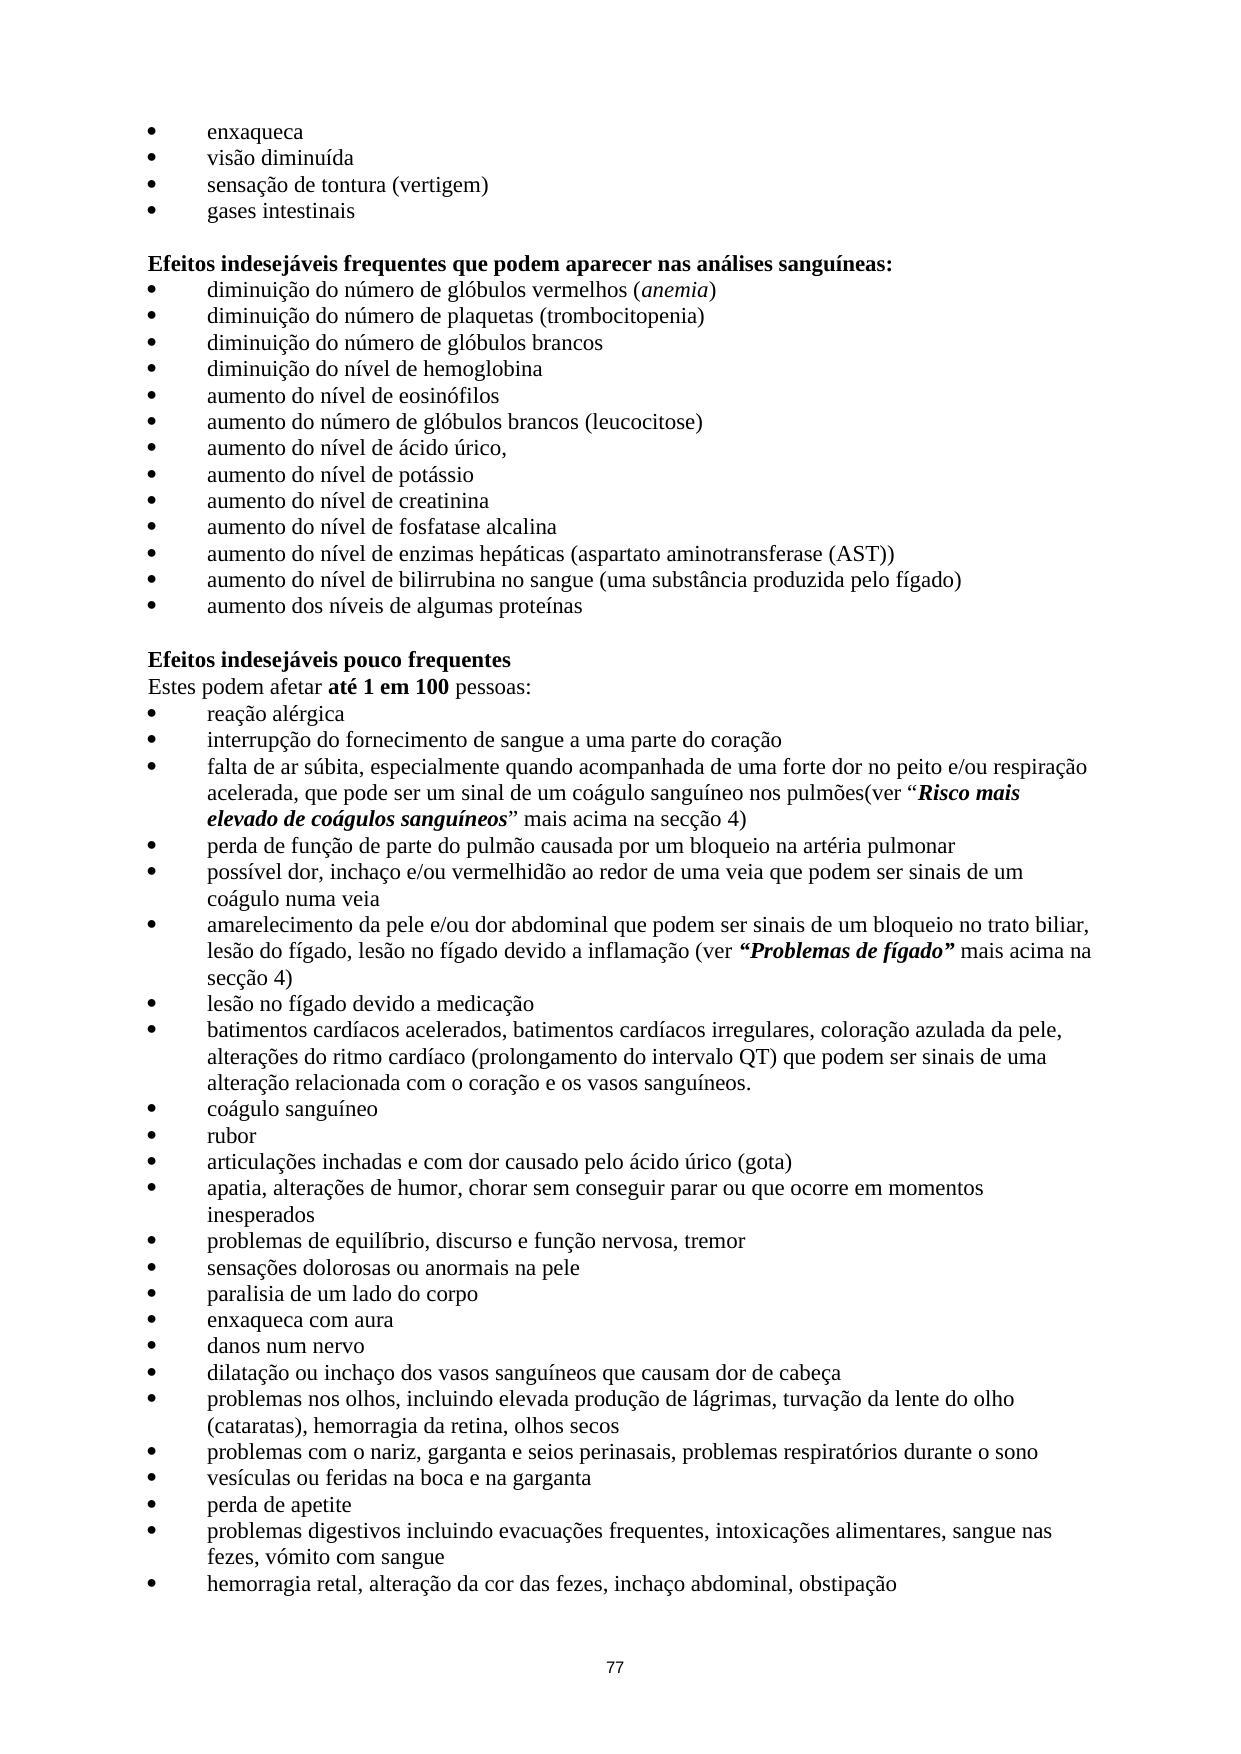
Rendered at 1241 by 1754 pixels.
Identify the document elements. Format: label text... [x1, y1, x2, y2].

list diminuição do número de glóbulos vermelhos (anemia) [148, 276, 1092, 303]
list batimentos cardíacos acelerados, batimentos cardíacos irregulares, coloração azulada da pele, alterações do ritmo cardíaco (prolongamento do intervalo QT) que podem ser sinais de uma alteração relacionada com o coração e os vasos sanguíneos. [148, 1016, 1092, 1095]
list hemorragia retal, alteração da cor das fezes, inchaço abdominal, obstipação [148, 1570, 1092, 1596]
text Efeitos indesejáveis pouco frequentes [148, 646, 1092, 673]
list lesão no fígado devido a medicação [148, 990, 1092, 1016]
list reação alérgica [148, 700, 1092, 726]
list aumento do nível de bilirrubina no sangue (uma substância produzida pelo fígado) [148, 566, 1092, 592]
list dilatação ou inchaço dos vasos sanguíneos que causam dor de cabeça [148, 1359, 1092, 1385]
list sensações dolorosas ou anormais na pele [148, 1253, 1092, 1280]
list diminuição do nível de hemoglobina [148, 355, 1092, 382]
list possível dor, inchaço e/ou vermelhidão ao redor de uma veia que podem ser sinais de um coágulo numa veia [148, 858, 1092, 911]
list vesículas ou feridas na boca e na garganta [148, 1464, 1092, 1491]
list paralisia de um lado do corpo [148, 1280, 1092, 1306]
list coágulo sanguíneo [148, 1095, 1092, 1122]
text Estes podem afetar até 1 em 100 pessoas: [148, 673, 1092, 700]
list problemas digestivos incluindo evacuações frequentes, intoxicações alimentares, sangue nas fezes, vómito com sangue [148, 1517, 1092, 1570]
list diminuição do número de glóbulos brancos [148, 329, 1092, 355]
list enxaqueca com aura [148, 1306, 1092, 1333]
list falta de ar súbita, especialmente quando acompanhada de uma forte dor no peito e/ou respiração acelerada, que pode ser um sinal de um coágulo sanguíneo nos pulmões(ver “Risco mais elevado de coágulos sanguíneos” mais acima na secção 4) [148, 753, 1092, 832]
list aumento do nível de fosfatase alcalina [148, 513, 1092, 540]
list rubor [148, 1122, 1092, 1148]
list problemas nos olhos, incluindo elevada produção de lágrimas, turvação da lente do olho (cataratas), hemorragia da retina, olhos secos [148, 1385, 1092, 1438]
list articulações inchadas e com dor causado pelo ácido úrico (gota) [148, 1148, 1092, 1174]
list enxaqueca [148, 118, 1092, 144]
list danos num nervo [148, 1333, 1092, 1359]
list sensação de tontura (vertigem) [148, 171, 1092, 197]
list perda de apetite [148, 1491, 1092, 1517]
list aumento dos níveis de algumas proteínas [148, 592, 1092, 619]
list apatia, alterações de humor, chorar sem conseguir parar ou que ocorre em momentos inesperados [148, 1174, 1092, 1227]
list problemas de equilíbrio, discurso e função nervosa, tremor [148, 1227, 1092, 1253]
list amarelecimento da pele e/ou dor abdominal que podem ser sinais de um bloqueio no trato biliar, lesão do fígado, lesão no fígado devido a inflamação (ver “Problemas de fígado” mais acima na secção 4) [148, 911, 1092, 990]
list aumento do nível de eosinófilos [148, 382, 1092, 408]
list aumento do nível de potássio [148, 461, 1092, 487]
list aumento do nível de ácido úrico, [148, 434, 1092, 461]
list diminuição do número de plaquetas (trombocitopenia) [148, 303, 1092, 329]
list perda de função de parte do pulmão causada por um bloqueio na artéria pulmonar [148, 832, 1092, 858]
list problemas com o nariz, garganta e seios perinasais, problemas respiratórios durante o sono [148, 1438, 1092, 1464]
list Efeitos indesejáveis frequentes que podem aparecer nas análises sanguíneas: [148, 250, 1092, 276]
list aumento do número de glóbulos brancos (leucocitose) [148, 408, 1092, 434]
list visão diminuída [148, 144, 1092, 171]
list interrupção do fornecimento de sangue a uma parte do coração [148, 726, 1092, 753]
list aumento do nível de enzimas hepáticas (aspartato aminotransferase (AST)) [148, 540, 1092, 566]
list aumento do nível de creatinina [148, 487, 1092, 513]
list gases intestinais [148, 197, 1092, 223]
